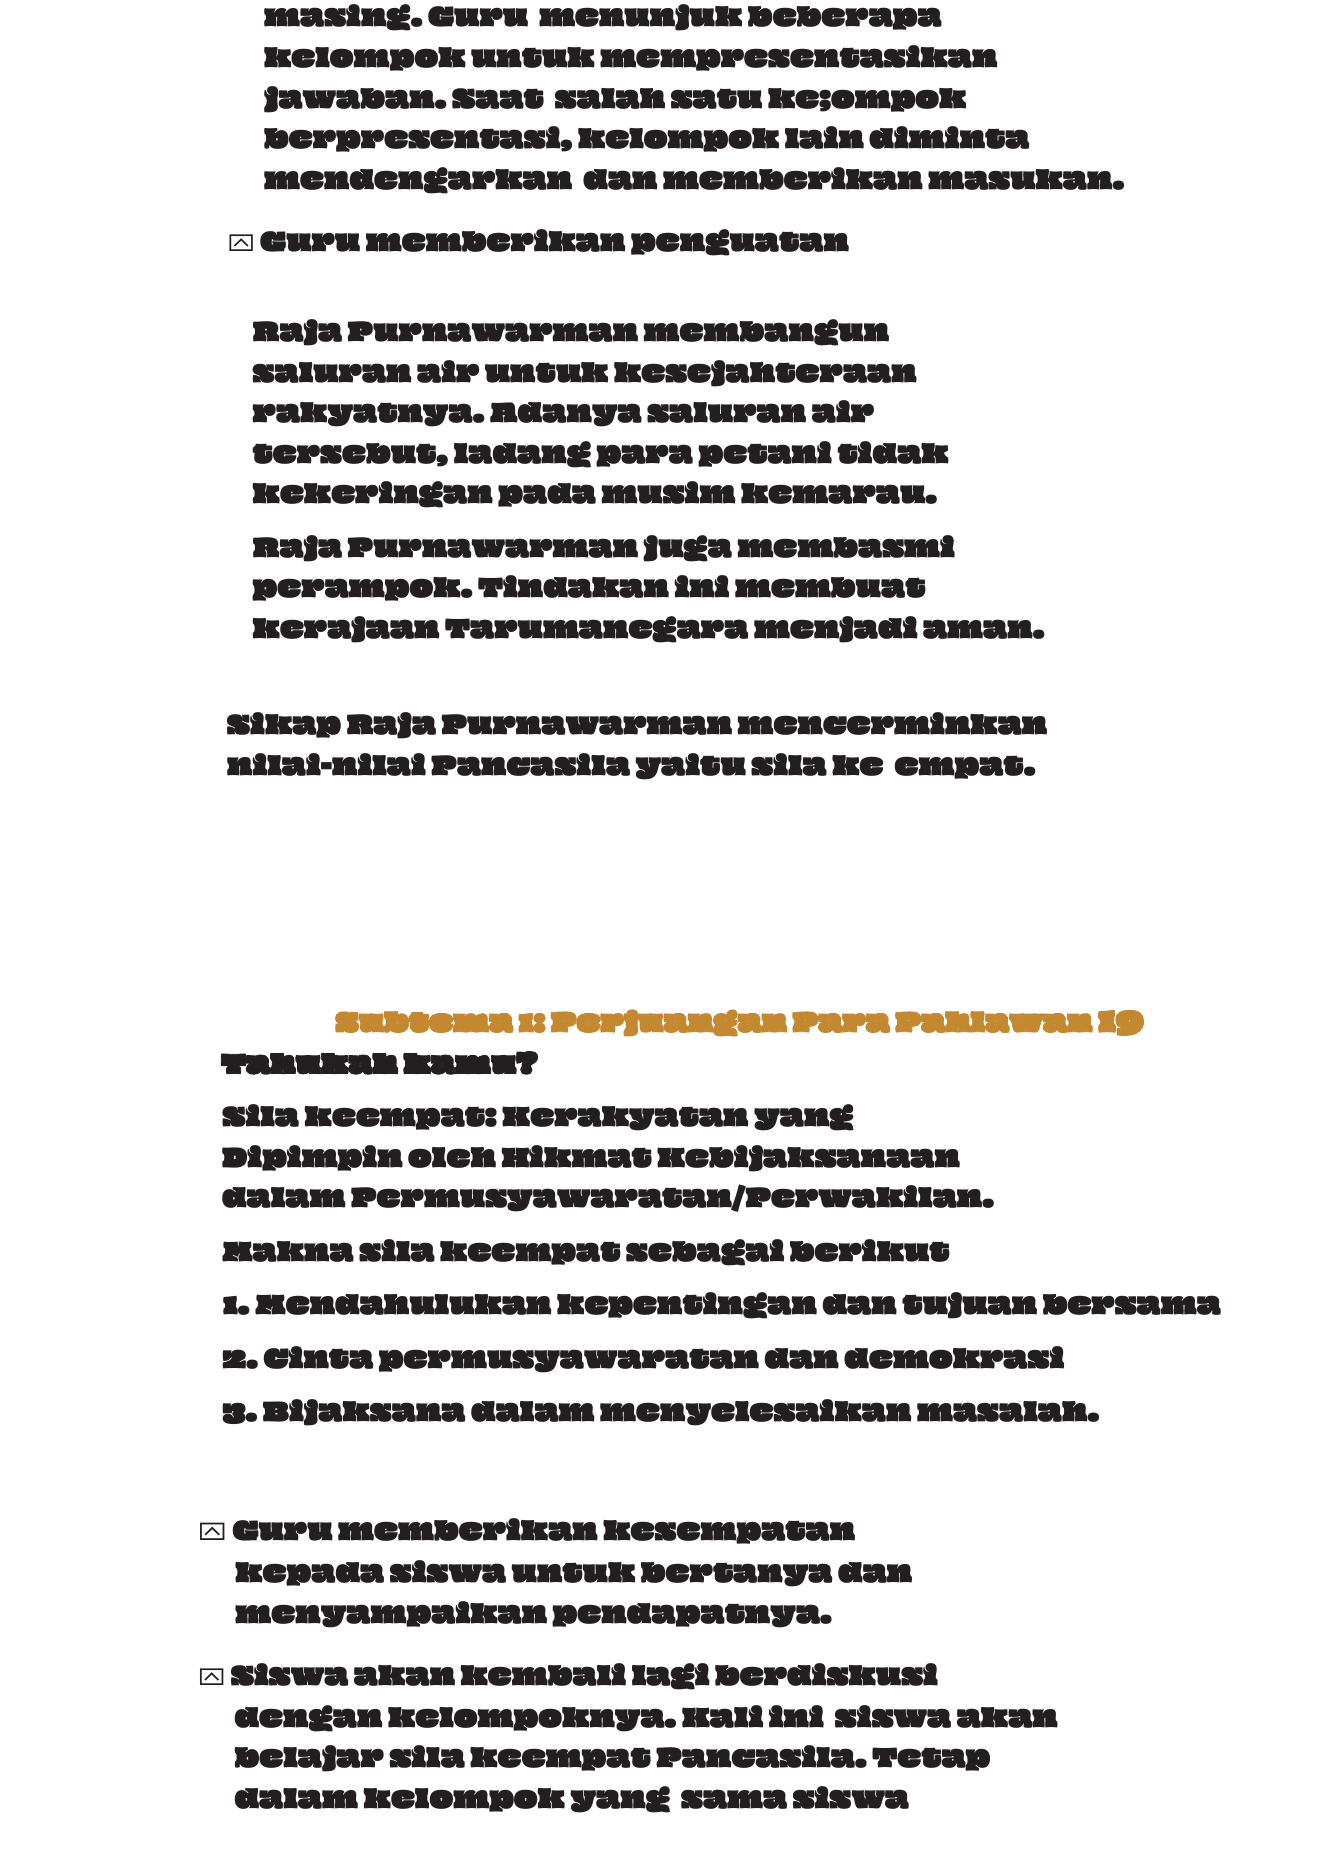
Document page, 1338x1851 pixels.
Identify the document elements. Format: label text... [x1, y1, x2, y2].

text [198, 1650, 1072, 1821]
text Tahukah kamu? [221, 1047, 1337, 1086]
text 3. Bijaksana dalam menyelesaikan masalah. [222, 1394, 1337, 1434]
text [228, 0, 1139, 202]
text Makna sila keempat sebagai berikut [222, 1234, 1337, 1274]
text ⮹ Guru memberikan penguatan [228, 216, 1337, 265]
text 2. Cinta permusyawaratan dan demokrasi [222, 1341, 1337, 1381]
text 1. Mendahulukan kepentingan dan tujuan bersama [223, 1288, 1337, 1327]
text Raja Purnawarman juga membasmi perampok. Tindakan ini membuat kerajaan Tarumanegara menjadi aman. [252, 531, 1083, 651]
text Sila keempat: Kerakyatan yang Dipimpin oleh Hikmat Kebijaksanaan dalam Permusyawaratan/Perwakilan. [222, 1100, 1032, 1221]
text Subtema 1: Perjuangan Para Pahlawan 19 [0, 1000, 1143, 1047]
text Raja Purnawarman membangun saluran air untuk kesejahteraan rakyatnya. Adanya saluran air tersebut, ladang para petani tidak kekeringan pada musim kemarau. [252, 314, 1018, 517]
text Sikap Raja Purnawarman mencerminkan nilai-nilai Pancasila yaitu sila ke empat. [227, 708, 1097, 788]
text ⮹ Guru memberikan kesempatan kepada siswa untuk bertanya dan menyampaikan pendapatnya. [199, 1504, 1007, 1636]
